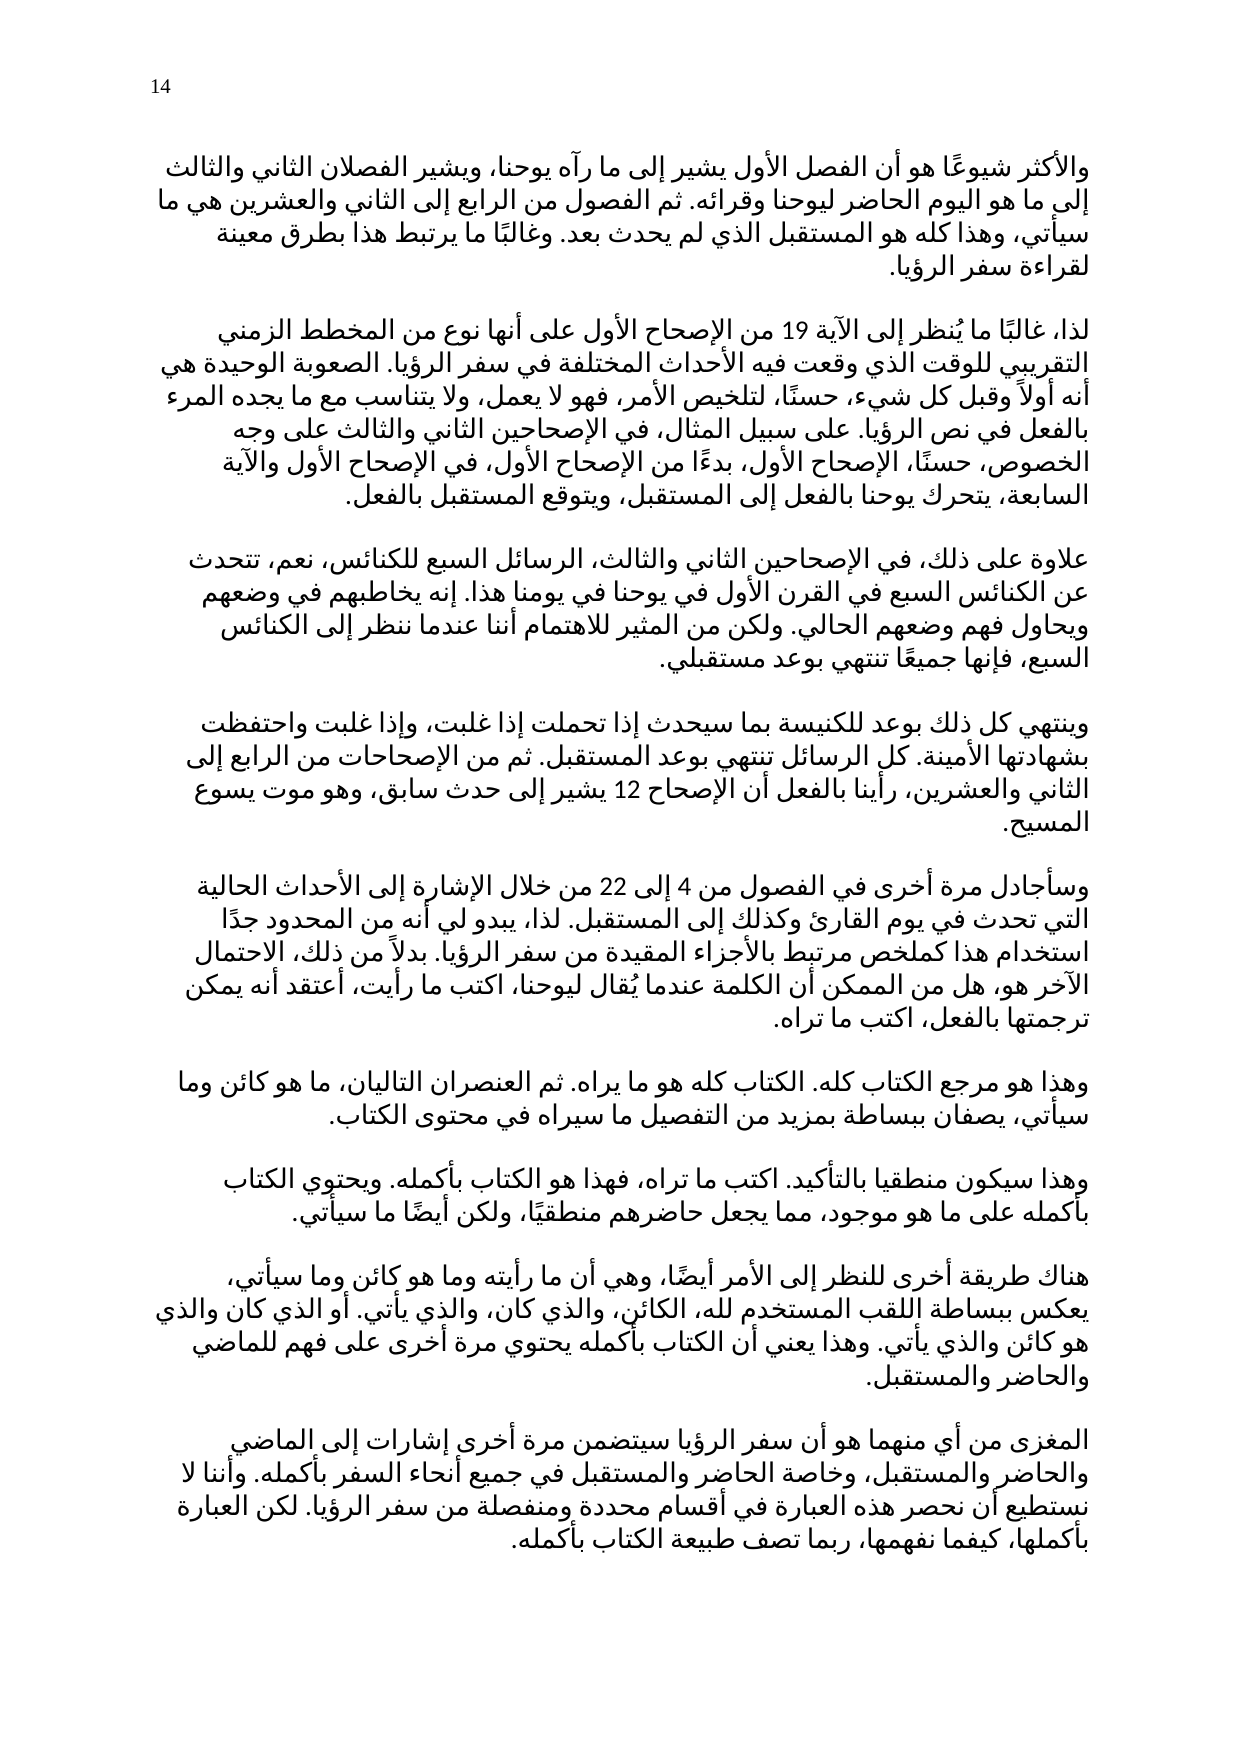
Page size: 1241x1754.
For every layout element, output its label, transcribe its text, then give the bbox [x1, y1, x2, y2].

text لذا، غالبًا ما يُنظر إلى الآية 19 من الإصحاح الأول على أنها نوع من المخطط الزمني التقريبي للوقت الذي وقعت فيه الأحداث المختلفة في سفر الرؤيا. الصعوبة الوحيدة هي أنه أولاً وقبل كل شيء، حسنًا، لتلخيص الأمر، فهو لا يعمل، ولا يتناسب مع ما يجده المرء بالفعل في نص الرؤيا. على سبيل المثال، في الإصحاحين الثاني والثالث على وجه الخصوص، حسنًا، الإصحاح الأول، بدءًا من الإصحاح الأول، في الإصحاح الأول والآية السابعة، يتحرك يوحنا بالفعل إلى المستقبل، ويتوقع المستقبل بالفعل. [150, 313, 1090, 511]
text وهذا هو مرجع الكتاب كله. الكتاب كله هو ما يراه. ثم العنصران التاليان، ما هو كائن وما سيأتي، يصفان ببساطة بمزيد من التفصيل ما سيراه في محتوى الكتاب. [150, 1065, 1090, 1131]
text المغزى من أي منهما هو أن سفر الرؤيا سيتضمن مرة أخرى إشارات إلى الماضي والحاضر والمستقبل، وخاصة الحاضر والمستقبل في جميع أنحاء السفر بأكمله. وأننا لا نستطيع أن نحصر هذه العبارة في أقسام محددة ومنفصلة من سفر الرؤيا. لكن العبارة بأكملها، كيفما نفهمها، ربما تصف طبيعة الكتاب بأكمله. [150, 1423, 1090, 1555]
text وهذا سيكون منطقيا بالتأكيد. اكتب ما تراه، فهذا هو الكتاب بأكمله. ويحتوي الكتاب بأكمله على ما هو موجود، مما يجعل حاضرهم منطقيًا، ولكن أيضًا ما سيأتي. [150, 1162, 1090, 1228]
text وسأجادل مرة أخرى في الفصول من 4 إلى 22 من خلال الإشارة إلى الأحداث الحالية التي تحدث في يوم القارئ وكذلك إلى المستقبل. لذا، يبدو لي أنه من المحدود جدًا استخدام هذا كملخص مرتبط بالأجزاء المقيدة من سفر الرؤيا. بدلاً من ذلك، الاحتمال الآخر هو، هل من الممكن أن الكلمة عندما يُقال ليوحنا، اكتب ما رأيت، أعتقد أنه يمكن ترجمتها بالفعل، اكتب ما تراه. [150, 869, 1090, 1034]
text هناك طريقة أخرى للنظر إلى الأمر أيضًا، وهي أن ما رأيته وما هو كائن وما سيأتي، يعكس ببساطة اللقب المستخدم لله، الكائن، والذي كان، والذي يأتي. أو الذي كان والذي هو كائن والذي يأتي. وهذا يعني أن الكتاب بأكمله يحتوي مرة أخرى على فهم للماضي والحاضر والمستقبل. [150, 1259, 1090, 1392]
text والأكثر شيوعًا هو أن الفصل الأول يشير إلى ما رآه يوحنا، ويشير الفصلان الثاني والثالث إلى ما هو اليوم الحاضر ليوحنا وقرائه. ثم الفصول من الرابع إلى الثاني والعشرين هي ما سيأتي، وهذا كله هو المستقبل الذي لم يحدث بعد. وغالبًا ما يرتبط هذا بطرق معينة لقراءة سفر الرؤيا. [150, 150, 1090, 282]
text وينتهي كل ذلك بوعد للكنيسة بما سيحدث إذا تحملت إذا غلبت، وإذا غلبت واحتفظت بشهادتها الأمينة. كل الرسائل تنتهي بوعد المستقبل. ثم من الإصحاحات من الرابع إلى الثاني والعشرين، رأينا بالفعل أن الإصحاح 12 يشير إلى حدث سابق، وهو موت يسوع المسيح. [150, 706, 1090, 838]
text علاوة على ذلك، في الإصحاحين الثاني والثالث، الرسائل السبع للكنائس، نعم، تتحدث عن الكنائس السبع في القرن الأول في يوحنا في يومنا هذا. إنه يخاطبهم في وضعهم ويحاول فهم وضعهم الحالي. ولكن من المثير للاهتمام أننا عندما ننظر إلى الكنائس السبع، فإنها جميعًا تنتهي بوعد مستقبلي. [150, 542, 1090, 674]
